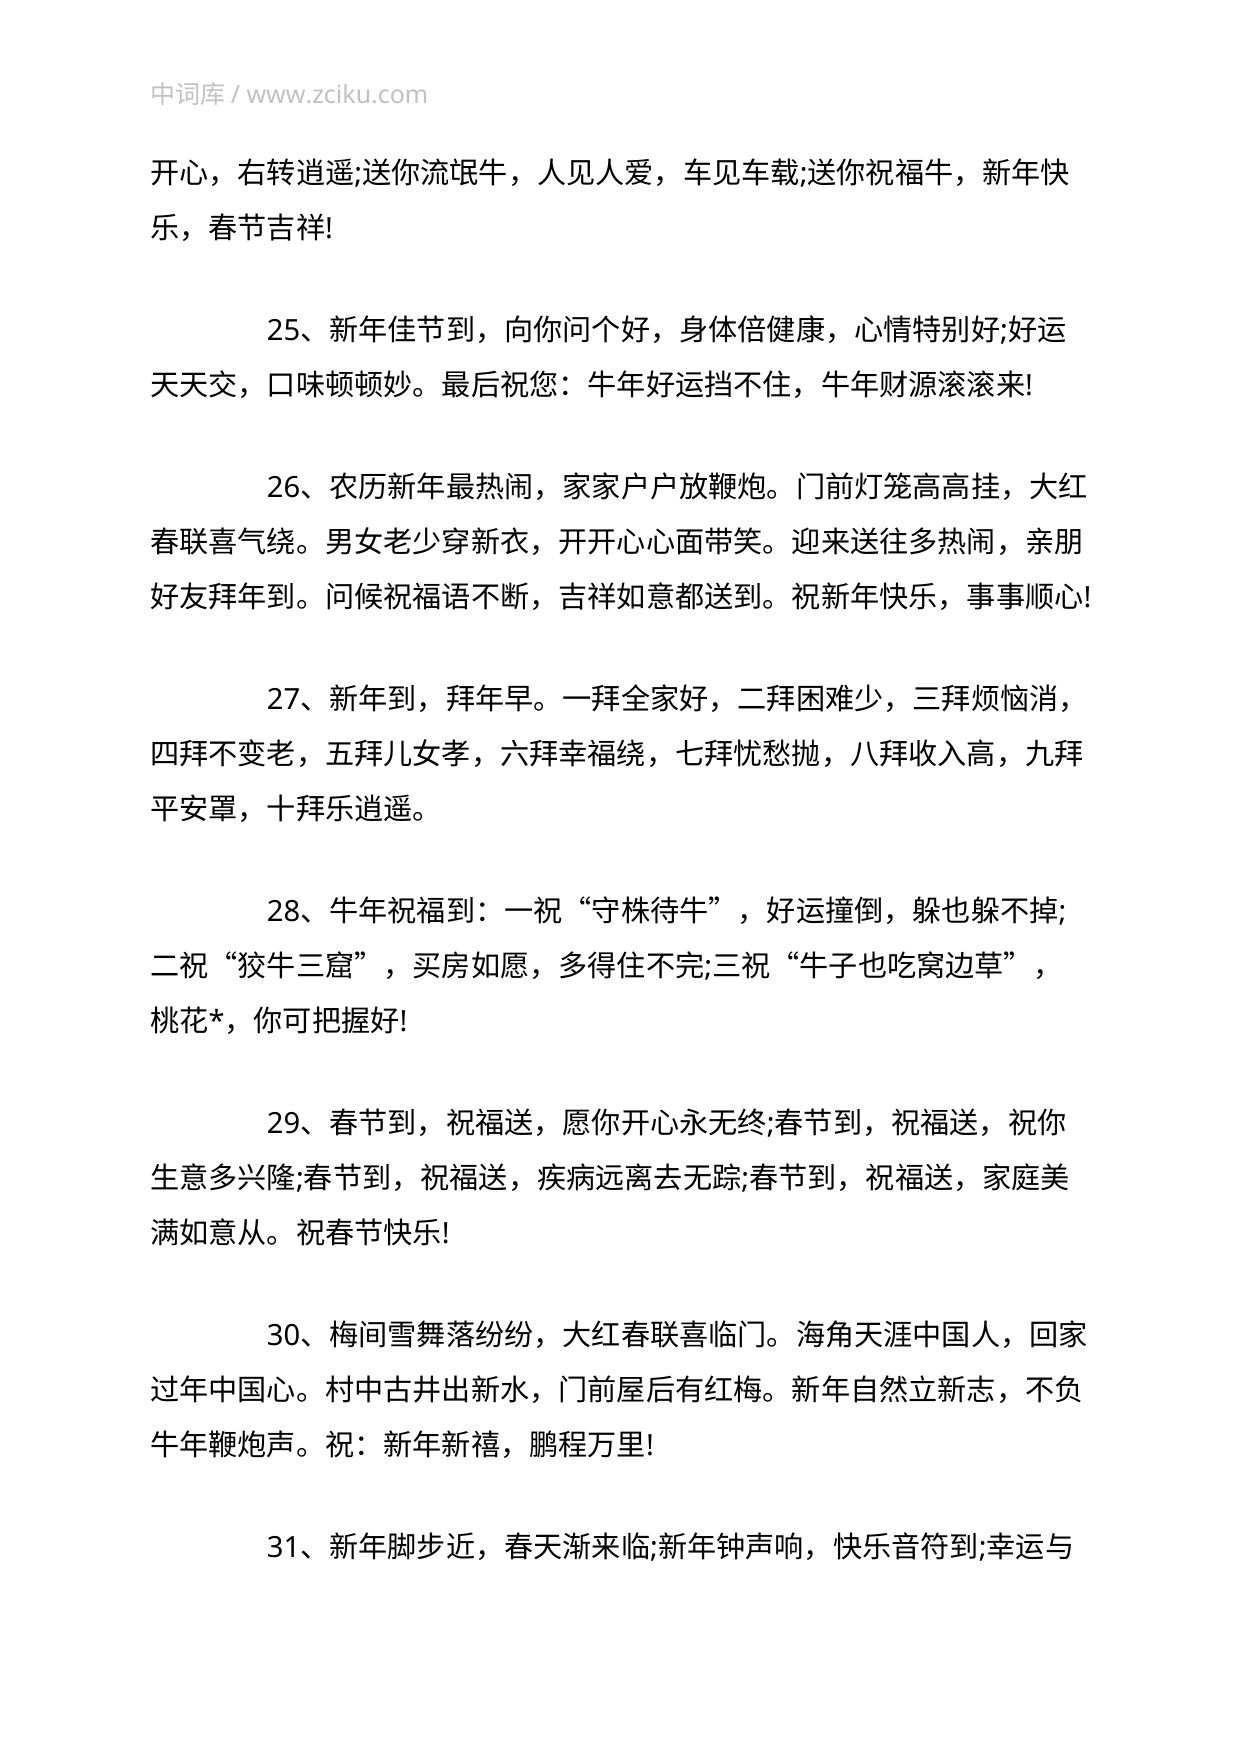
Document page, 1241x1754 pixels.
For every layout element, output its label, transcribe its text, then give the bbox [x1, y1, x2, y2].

text 30、梅间雪舞落纷纷，大红春联喜临门。海角天涯中国人，回家过年中国心。村中古井出新水，门前屋后有红梅。新年自然立新志，不负牛年鞭炮声。祝：新年新禧，鹏程万里! [150, 1311, 1090, 1464]
text 26、农历新年最热闹，家家户户放鞭炮。门前灯笼高高挂，大红春联喜气绕。男女老少穿新衣，开开心心面带笑。迎来送往多热闹，亲朋好友拜年到。问候祝福语不断，吉祥如意都送到。祝新年快乐，事事顺心! [150, 464, 1090, 616]
text 25、新年佳节到，向你问个好，身体倍健康，心情特别好;好运天天交，口味顿顿妙。最后祝您：牛年好运挡不住，牛年财源滚滚来! [150, 307, 1090, 404]
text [150, 1523, 1090, 1566]
text 27、新年到，拜年早。一拜全家好，二拜困难少，三拜烦恼消，四拜不变老，五拜儿女孝，六拜幸福绕，七拜忧愁抛，八拜收入高，九拜平安罩，十拜乐逍遥。 [150, 676, 1090, 828]
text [150, 150, 1090, 247]
text 28、牛年祝福到：一祝“守株待牛”，好运撞倒，躲也躲不掉;二祝“狡牛三窟”，买房如愿，多得住不完;三祝“牛子也吃窝边草”，桃花*，你可把握好! [150, 887, 1090, 1040]
text 29、春节到，祝福送，愿你开心永无终;春节到，祝福送，祝你生意多兴隆;春节到，祝福送，疾病远离去无踪;春节到，祝福送，家庭美满如意从。祝春节快乐! [150, 1099, 1090, 1252]
